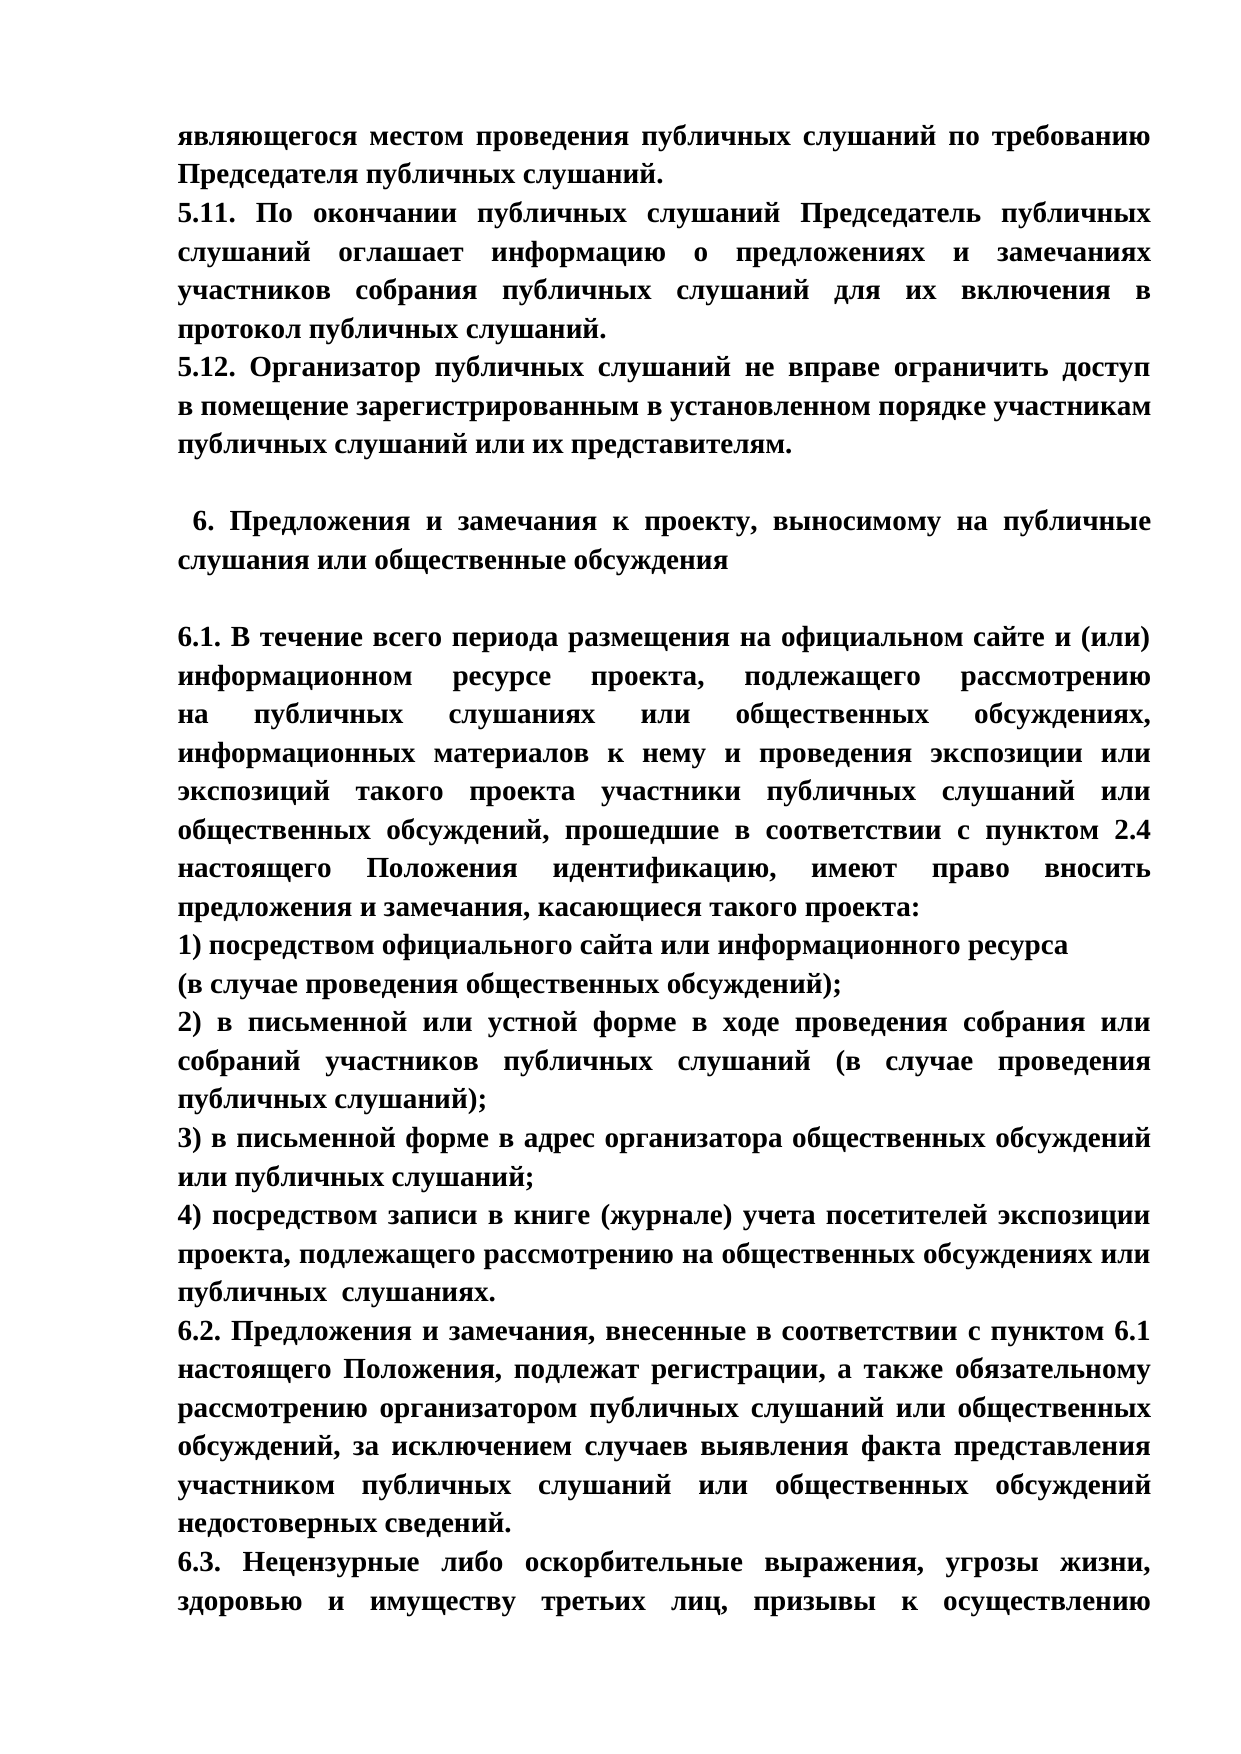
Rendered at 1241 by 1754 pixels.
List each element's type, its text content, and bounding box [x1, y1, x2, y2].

text 6.2. Предложения и замечания, внесенные в соответствии с пунктом 6.1 настоящего Положения, подлежат регистрации, а также обязательному рассмотрению организатором публичных слушаний или общественных обсуждений, за исключением случаев выявления факта представления участником публичных слушаний или общественных обсуждений недостоверных сведений. [177, 1313, 1152, 1539]
text 5.12. Организатор публичных слушаний не вправе ограничить доступ в помещение зарегистрированным в установленном порядке участникам публичных слушаний или их представителям. [177, 349, 1152, 460]
text 4) посредством записи в книге (журнале) учета посетителей экспозиции проекта, подлежащего рассмотрению на общественных обсуждениях или публичных слушаниях. [177, 1197, 1152, 1308]
text 3) в письменной форме в адрес организатора общественных обсуждений или публичных слушаний; [177, 1120, 1152, 1192]
text 6. Предложения и замечания к проекту, выносимому на публичные слушания или общественные обсуждения [177, 503, 1152, 576]
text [177, 1544, 1152, 1616]
text 2) в письменной или устной форме в ходе проведения собрания или собраний участников публичных слушаний (в случае проведения публичных слушаний); [177, 1004, 1152, 1115]
text 6.1. В течение всего периода размещения на официальном сайте и (или) информационном ресурсе проекта, подлежащего рассмотрению на публичных слушаниях или общественных обсуждениях, информационных материалов к нему и проведения экспозиции или экспозиций такого проекта участники публичных слушаний или общественных обсуждений, прошедшие в соответствии с пунктом 2.4 настоящего Положения идентификацию, имеют право вносить предложения и замечания, касающиеся такого проекта: [177, 619, 1152, 922]
text 5.11. По окончании публичных слушаний Председатель публичных слушаний оглашает информацию о предложениях и замечаниях участников собрания публичных слушаний для их включения в протокол публичных слушаний. [177, 195, 1152, 344]
text (в случае проведения общественных обсуждений); [177, 966, 1152, 999]
text 1) посредством официального сайта или информационного ресурса [177, 927, 1152, 961]
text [177, 118, 1152, 190]
